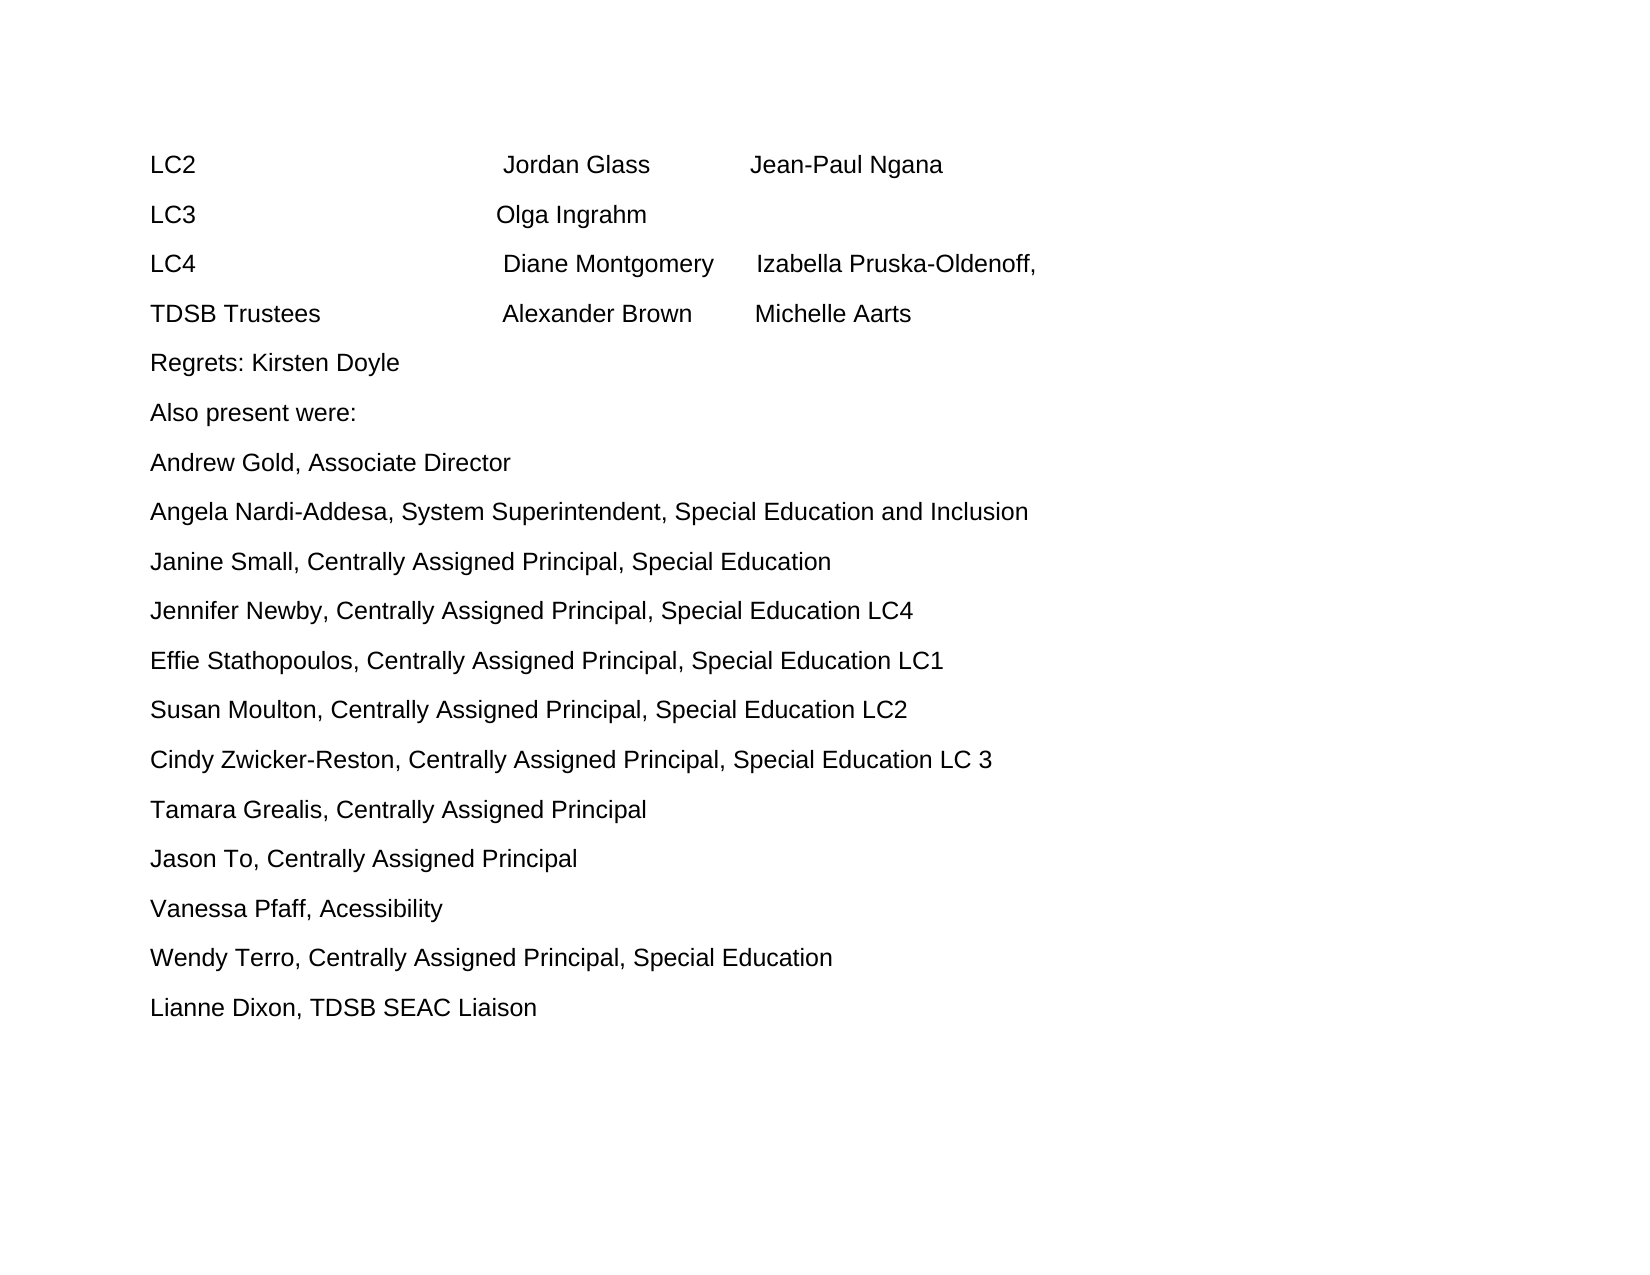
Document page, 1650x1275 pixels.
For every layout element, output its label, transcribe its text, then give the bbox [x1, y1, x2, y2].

text Cindy Zwicker-Reston, Centrally Assigned Principal, Special Education LC 3 [150, 745, 1500, 774]
text Tamara Grealis, Centrally Assigned Principal [150, 794, 1500, 823]
text Lianne Dixon, TDSB SEAC Liaison [150, 993, 1500, 1022]
text LC2 Jordan Glass Jean-Paul Ngana [150, 150, 1500, 179]
text Jason To, Centrally Assigned Principal [150, 844, 1500, 873]
text Jennifer Newby, Centrally Assigned Principal, Special Education LC4 [150, 596, 1500, 625]
text Regrets: Kirsten Doyle [150, 348, 1500, 377]
text Effie Stathopoulos, Centrally Assigned Principal, Special Education LC1 [150, 646, 1500, 674]
text Andrew Gold, Associate Director [150, 447, 1500, 476]
text Susan Moulton, Centrally Assigned Principal, Special Education LC2 [150, 695, 1500, 724]
text Vanessa Pfaff, Acessibility [150, 894, 1500, 922]
text LC3 Olga Ingrahm [150, 199, 1500, 228]
text Angela Nardi-Addesa, System Superintendent, Special Education and Inclusion [150, 497, 1500, 526]
text Wendy Terro, Centrally Assigned Principal, Special Education [150, 943, 1500, 972]
text LC4 Diane Montgomery Izabella Pruska-Oldenoff, [150, 249, 1500, 278]
text TDSB Trustees Alexander Brown Michelle Aarts [150, 299, 1500, 327]
text Also present were: [150, 398, 1500, 427]
text Janine Small, Centrally Assigned Principal, Special Education [150, 547, 1500, 575]
